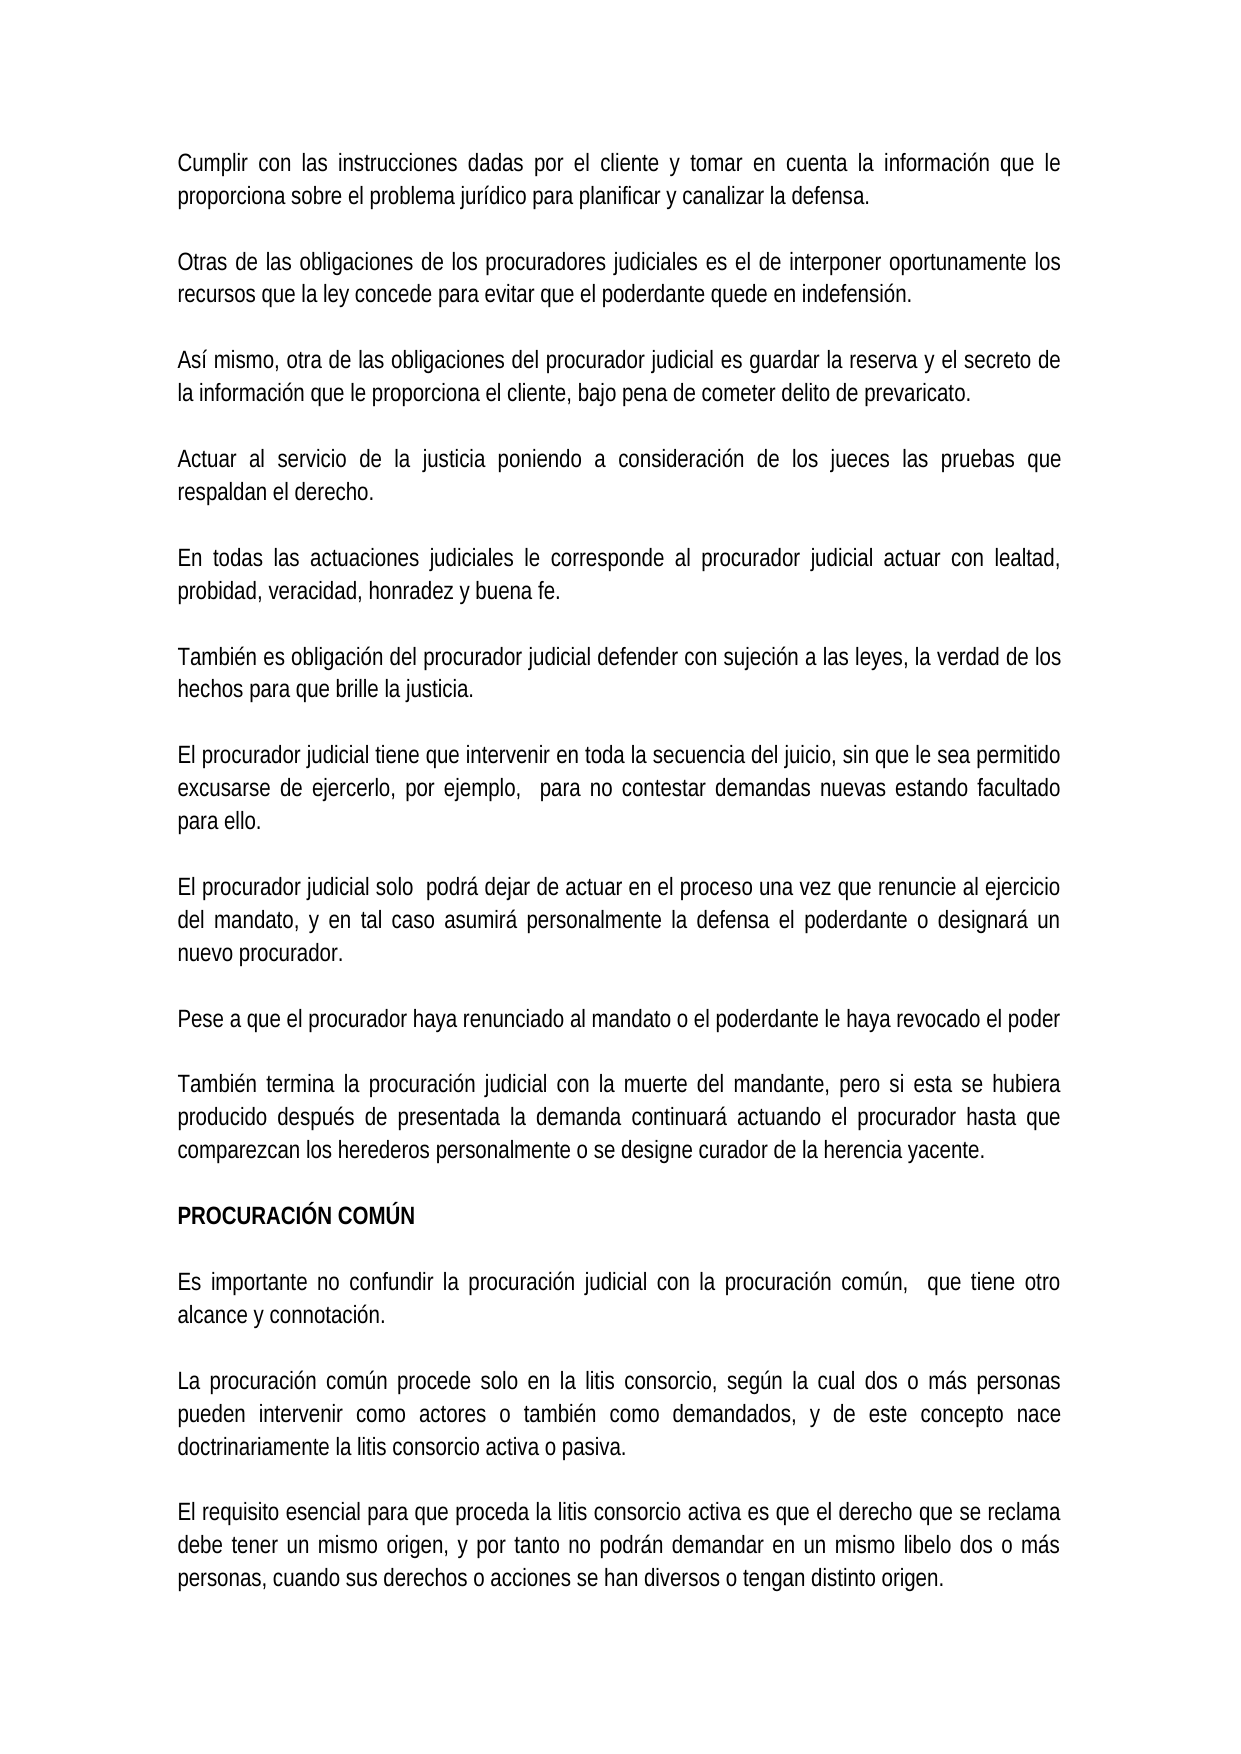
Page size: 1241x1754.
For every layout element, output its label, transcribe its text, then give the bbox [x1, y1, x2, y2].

text PROCURACIÓN COMÚN [177, 1201, 1063, 1230]
text Cumplir con las instrucciones dadas por el cliente y tomar en cuenta la información que le proporciona sobre el problema jurídico para planificar y canalizar la defensa. [177, 148, 1063, 209]
text El procurador judicial tiene que intervenir en toda la secuencia del juicio, sin que le sea permitido excusarse de ejercerlo, por ejemplo, para no contestar demandas nuevas estando facultado para ello. [177, 740, 1063, 835]
text Es importante no confundir la procuración judicial con la procuración común, que tiene otro alcance y connotación. [177, 1267, 1063, 1328]
text En todas las actuaciones judiciales le corresponde al procurador judicial actuar con lealtad, probidad, veracidad, honradez y buena fe. [177, 543, 1063, 604]
text Otras de las obligaciones de los procuradores judiciales es el de interponer oportunamente los recursos que la ley concede para evitar que el poderdante quede en indefensión. [177, 246, 1063, 308]
text Así mismo, otra de las obligaciones del procurador judicial es guardar la reserva y el secreto de la información que le proporciona el cliente, bajo pena de cometer delito de prevaricato. [177, 345, 1063, 407]
text También es obligación del procurador judicial defender con sujeción a las leyes, la verdad de los hechos para que brille la justicia. [177, 641, 1063, 703]
text También termina la procuración judicial con la muerte del mandante, pero si esta se hubiera producido después de presentada la demanda continuará actuando el procurador hasta que comparezcan los herederos personalmente o se designe curador de la herencia yacente. [177, 1069, 1063, 1164]
text El procurador judicial solo podrá dejar de actuar en el proceso una vez que renuncie al ejercicio del mandato, y en tal caso asumirá personalmente la defensa el poderdante o designará un nuevo procurador. [177, 872, 1063, 966]
text Pese a que el procurador haya renunciado al mandato o el poderdante le haya revocado el poder [177, 1003, 1063, 1032]
text El requisito esencial para que proceda la litis consorcio activa es que el derecho que se reclama debe tener un mismo origen, y por tanto no podrán demandar en un mismo libelo dos o más personas, cuando sus derechos o acciones se han diversos o tengan distinto origen. [177, 1497, 1063, 1592]
text La procuración común procede solo en la litis consorcio, según la cual dos o más personas pueden intervenir como actores o también como demandados, y de este concepto nace doctrinariamente la litis consorcio activa o pasiva. [177, 1366, 1063, 1460]
text Actuar al servicio de la justicia poniendo a consideración de los jueces las pruebas que respaldan el derecho. [177, 444, 1063, 506]
